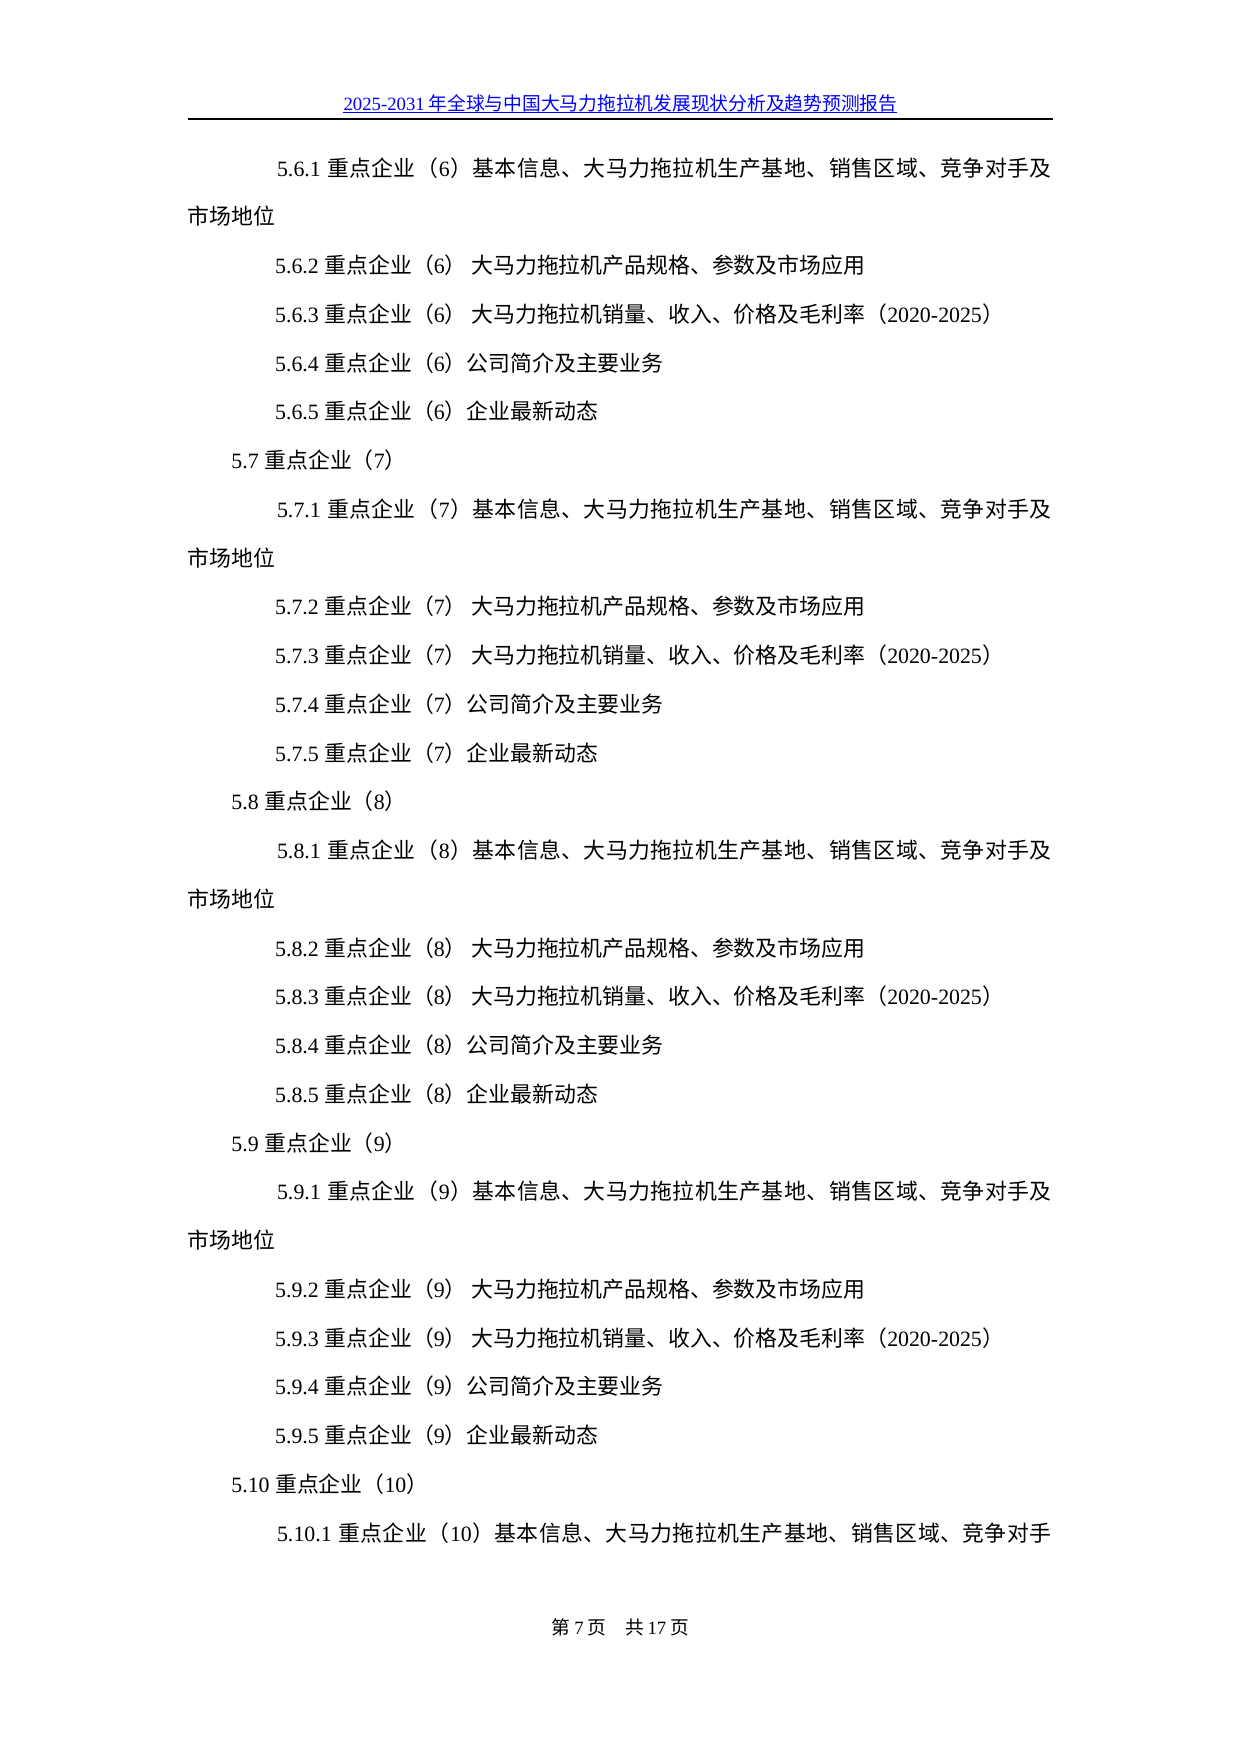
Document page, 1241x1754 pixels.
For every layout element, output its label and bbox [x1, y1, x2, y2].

text [187, 150, 1053, 1548]
